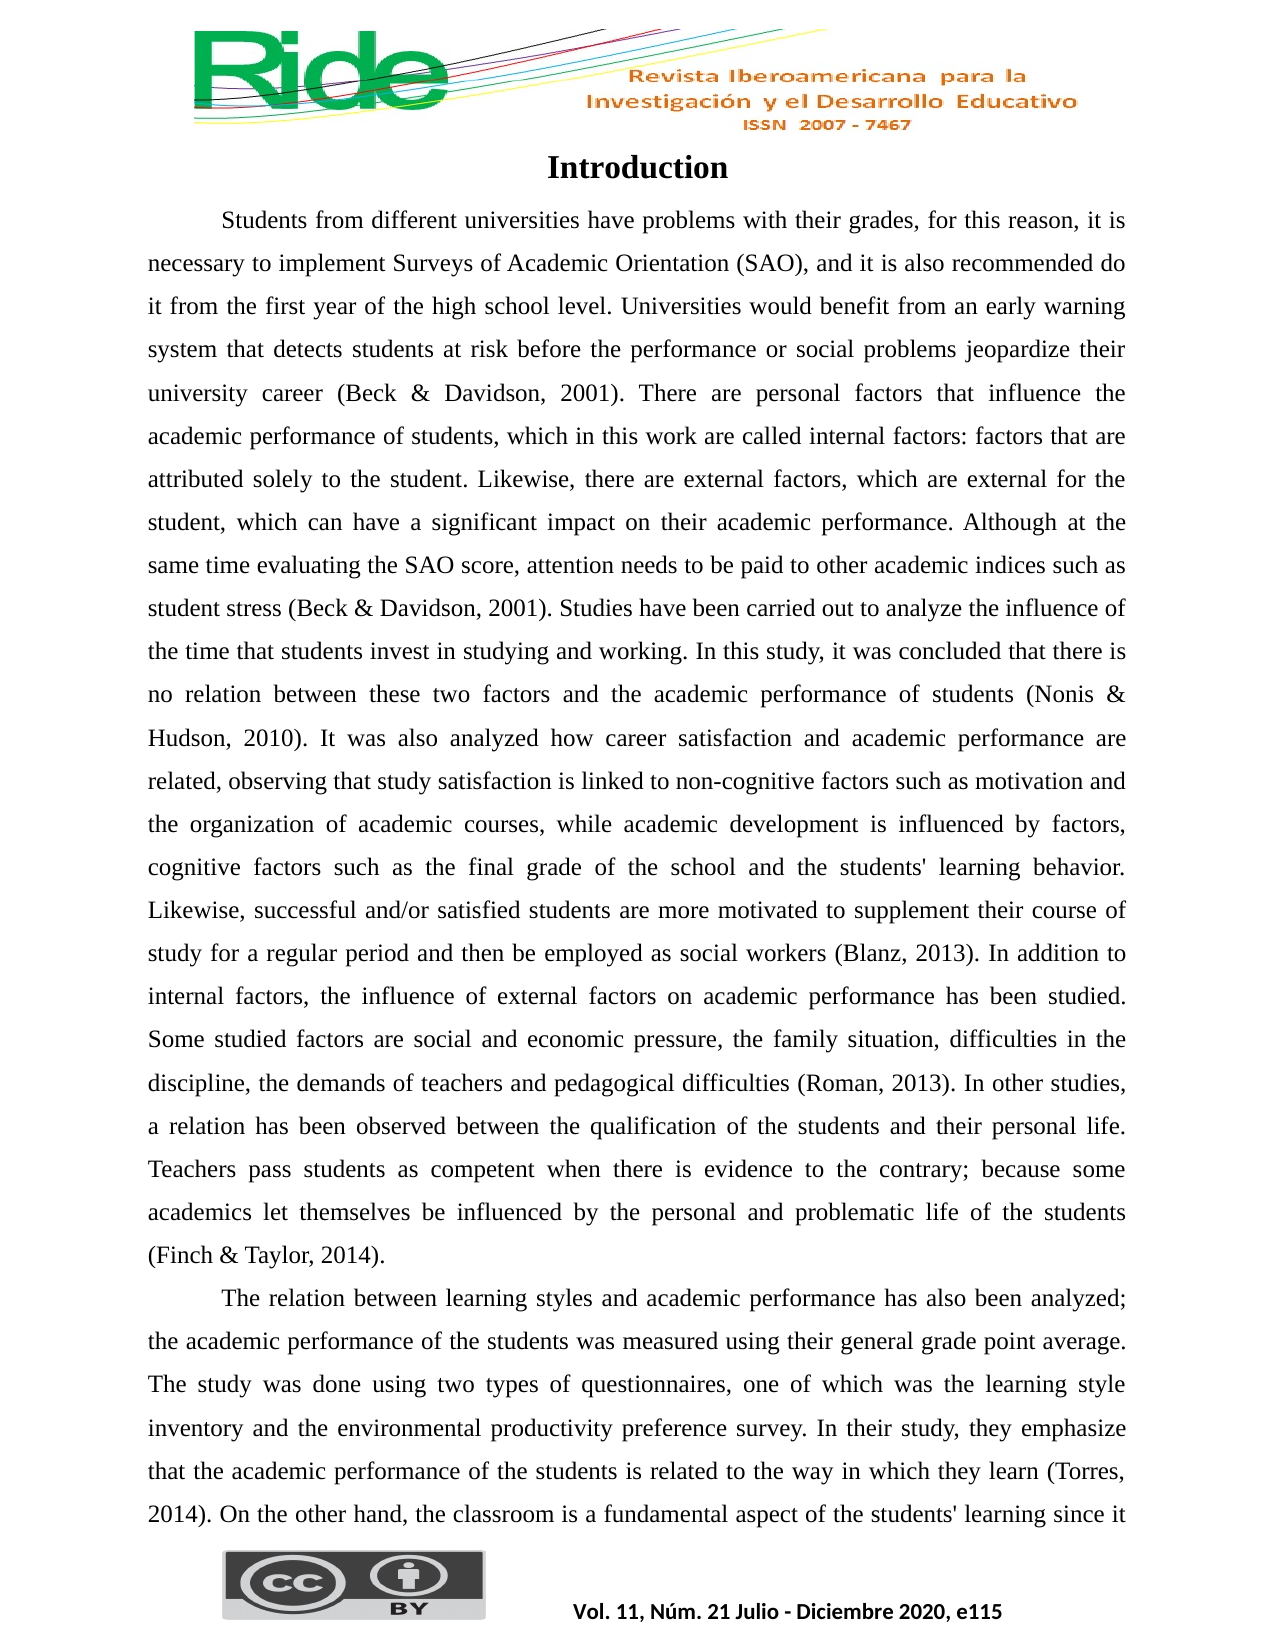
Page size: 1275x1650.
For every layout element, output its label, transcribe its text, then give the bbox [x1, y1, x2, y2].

text Students from different universities have problems with their grades, for this reason, it is necessary to implement Surveys of Academic Orientation (SAO), and it is also recommended do it from the first year of the high school level. Universities would benefit from an early warning system that detects students at risk before the performance or social problems jeopardize their university career (Beck & Davidson, 2001). There are personal factors that influence the academic performance of students, which in this work are called internal factors: factors that are attributed solely to the student. Likewise, there are external factors, which are external for the student, which can have a significant impact on their academic performance. Although at the same time evaluating the SAO score, attention needs to be paid to other academic indices such as student stress (Beck & Davidson, 2001). Studies have been carried out to analyze the influence of the time that students invest in studying and working. In this study, it was concluded that there is no relation between these two factors and the academic performance of students (Nonis & Hudson, 2010). It was also analyzed how career satisfaction and academic performance are related, observing that study satisfaction is linked to non-cognitive factors such as motivation and the organization of academic courses, while academic development is influenced by factors, cognitive factors such as the final grade of the school and the students' learning behavior. Likewise, successful and/or satisfied students are more motivated to supplement their course of study for a regular period and then be employed as social workers (Blanz, 2013). In addition to internal factors, the influence of external factors on academic performance has been studied. Some studied factors are social and economic pressure, the family situation, difficulties in the discipline, the demands of teachers and pedagogical difficulties (Roman, 2013). In other studies, a relation has been observed between the qualification of the students and their personal life. Teachers pass students as competent when there is evidence to the contrary; because some academics let themselves be influenced by the personal and problematic life of the students (Finch & Taylor, 2014). [148, 205, 1127, 1269]
picture [222, 1550, 486, 1620]
text Introduction [148, 148, 1127, 186]
picture [194, 29, 1081, 133]
